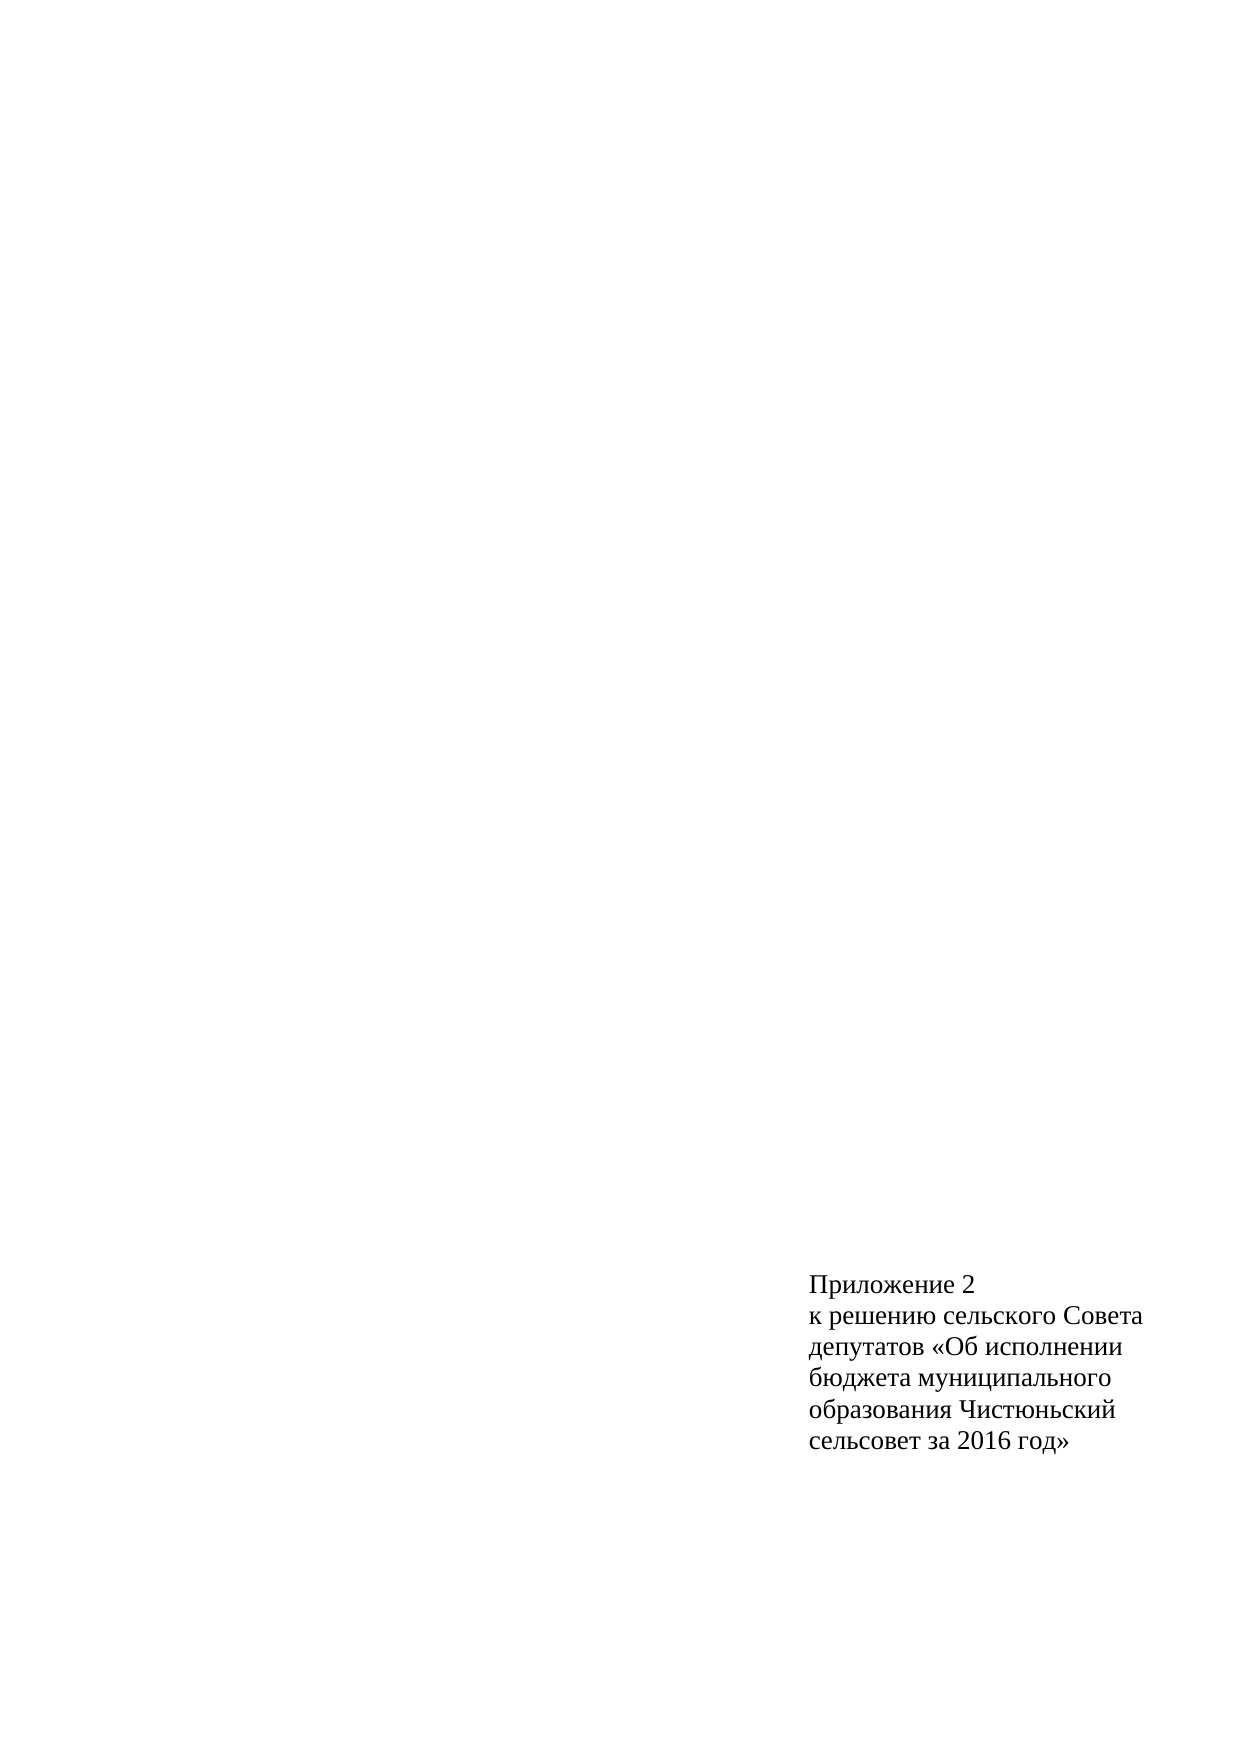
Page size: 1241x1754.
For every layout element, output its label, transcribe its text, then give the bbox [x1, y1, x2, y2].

table_header Приложение 2 к решению сельского Совета депутатов «Об исполнении бюджета муниципального образования Чистюньский сельсовет за 2016 год» [798, 1268, 1192, 1455]
